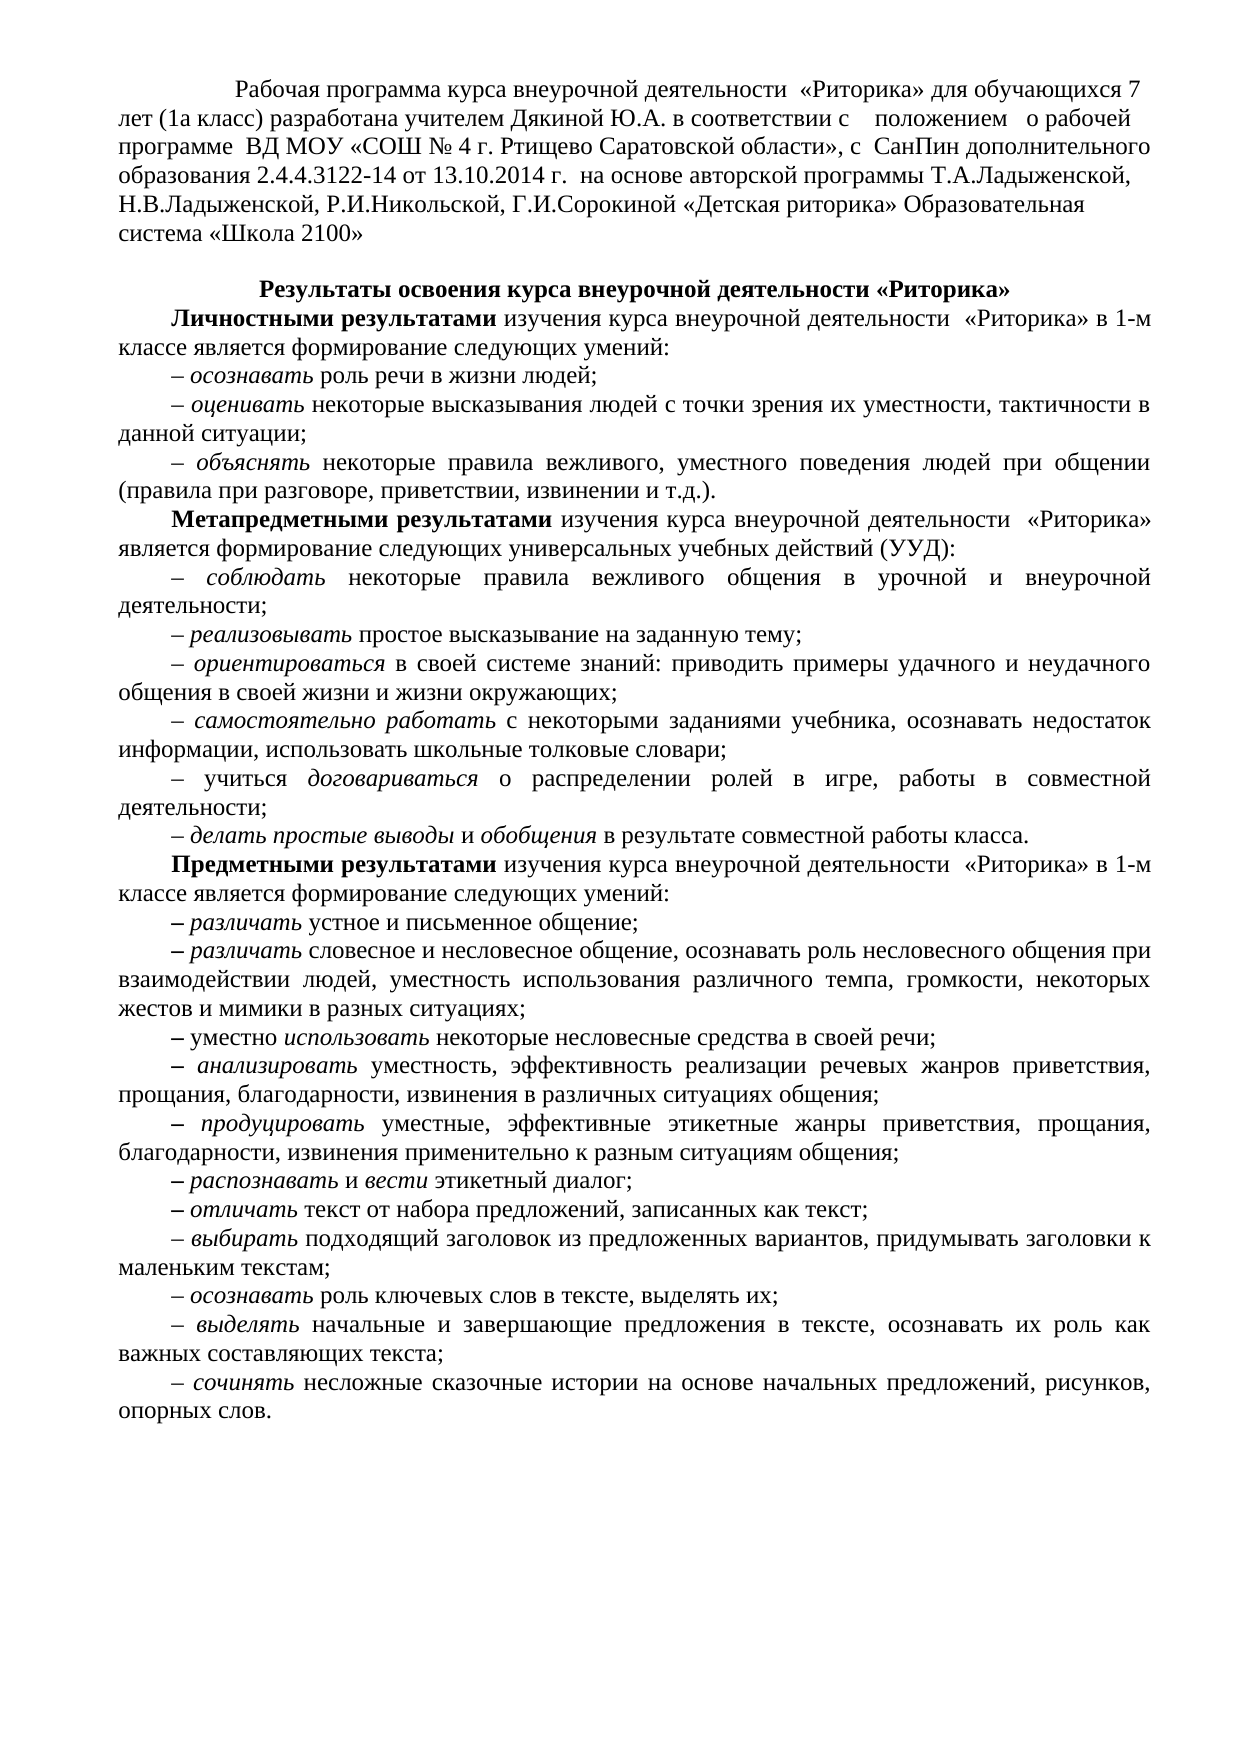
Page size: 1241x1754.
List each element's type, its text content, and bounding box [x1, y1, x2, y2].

text – уместно использовать некоторые несловесные средства в своей речи; [118, 1022, 1152, 1051]
text – осознавать роль речи в жизни людей; [118, 361, 1152, 389]
text – анализировать уместность, эффективность реализации речевых жанров приветствия, прощания, благодарности, извинения в различных ситуациях общения; [118, 1051, 1152, 1108]
text – отличать текст от набора предложений, записанных как текст; [118, 1194, 1152, 1223]
text Рабочая программа курса внеурочной деятельности «Риторика» для обучающихся 7 лет (1а класс) разработана учителем Дякиной Ю.А. в соответствии с положением о рабочей программе ВД МОУ «СОШ № 4 г. Ртищево Саратовской области», с СанПин дополнительного образования 2.4.4.3122-14 от 13.10.2014 г. на основе авторской программы Т.А.Ладыженской, Н.В.Ладыженской, Р.И.Никольской, Г.И.Сорокиной «Детская риторика» Образовательная система «Школа 2100» [118, 74, 1152, 246]
text – различать словесное и несловесное общение, осознавать роль несловесного общения при взаимодействии людей, уместность использования различного темпа, громкости, некоторых жестов и мимики в разных ситуациях; [118, 936, 1152, 1022]
text – соблюдать некоторые правила вежливого общения в урочной и внеурочной деятельности; [118, 562, 1152, 619]
text Метапредметными результатами изучения курса внеурочной деятельности «Риторика» является формирование следующих универсальных учебных действий (УУД): [118, 504, 1152, 562]
text – выбирать подходящий заголовок из предложенных вариантов, придумывать заголовки к маленьким текстам; [118, 1223, 1152, 1281]
text – сочинять несложные сказочные истории на основе начальных предложений, рисунков, опорных слов. [118, 1367, 1152, 1424]
text – учиться договариваться о распределении ролей в игре, работы в совместной деятельности; [118, 763, 1152, 821]
text – распознавать и вести этикетный диалог; [118, 1166, 1152, 1194]
text – реализовывать простое высказывание на заданную тему; [118, 619, 1152, 648]
text Результаты освоения курса внеурочной деятельности «Риторика» [118, 274, 1152, 303]
text Личностными результатами изучения курса внеурочной деятельности «Риторика» в 1-м классе является формирование следующих умений: [118, 303, 1152, 361]
text – делать простые выводы и обобщения в результате совместной работы класса. [118, 821, 1152, 849]
text – продуцировать уместные, эффективные этикетные жанры приветствия, прощания, благодарности, извинения применительно к разным ситуациям общения; [118, 1108, 1152, 1166]
text – различать устное и письменное общение; [118, 907, 1152, 936]
text – самостоятельно работать с некоторыми заданиями учебника, осознавать недостаток информации, использовать школьные толковые словари; [118, 706, 1152, 763]
text – оценивать некоторые высказывания людей с точки зрения их уместности, тактичности в данной ситуации; [118, 389, 1152, 447]
text – ориентироваться в своей системе знаний: приводить примеры удачного и неудачного общения в своей жизни и жизни окружающих; [118, 648, 1152, 706]
text – выделять начальные и завершающие предложения в тексте, осознавать их роль как важных составляющих текста; [118, 1309, 1152, 1367]
text – осознавать роль ключевых слов в тексте, выделять их; [118, 1281, 1152, 1309]
text Предметными результатами изучения курса внеурочной деятельности «Риторика» в 1-м классе является формирование следующих умений: [118, 849, 1152, 907]
text – объяснять некоторые правила вежливого, уместного поведения людей при общении (правила при разговоре, приветствии, извинении и т.д.). [118, 447, 1152, 504]
